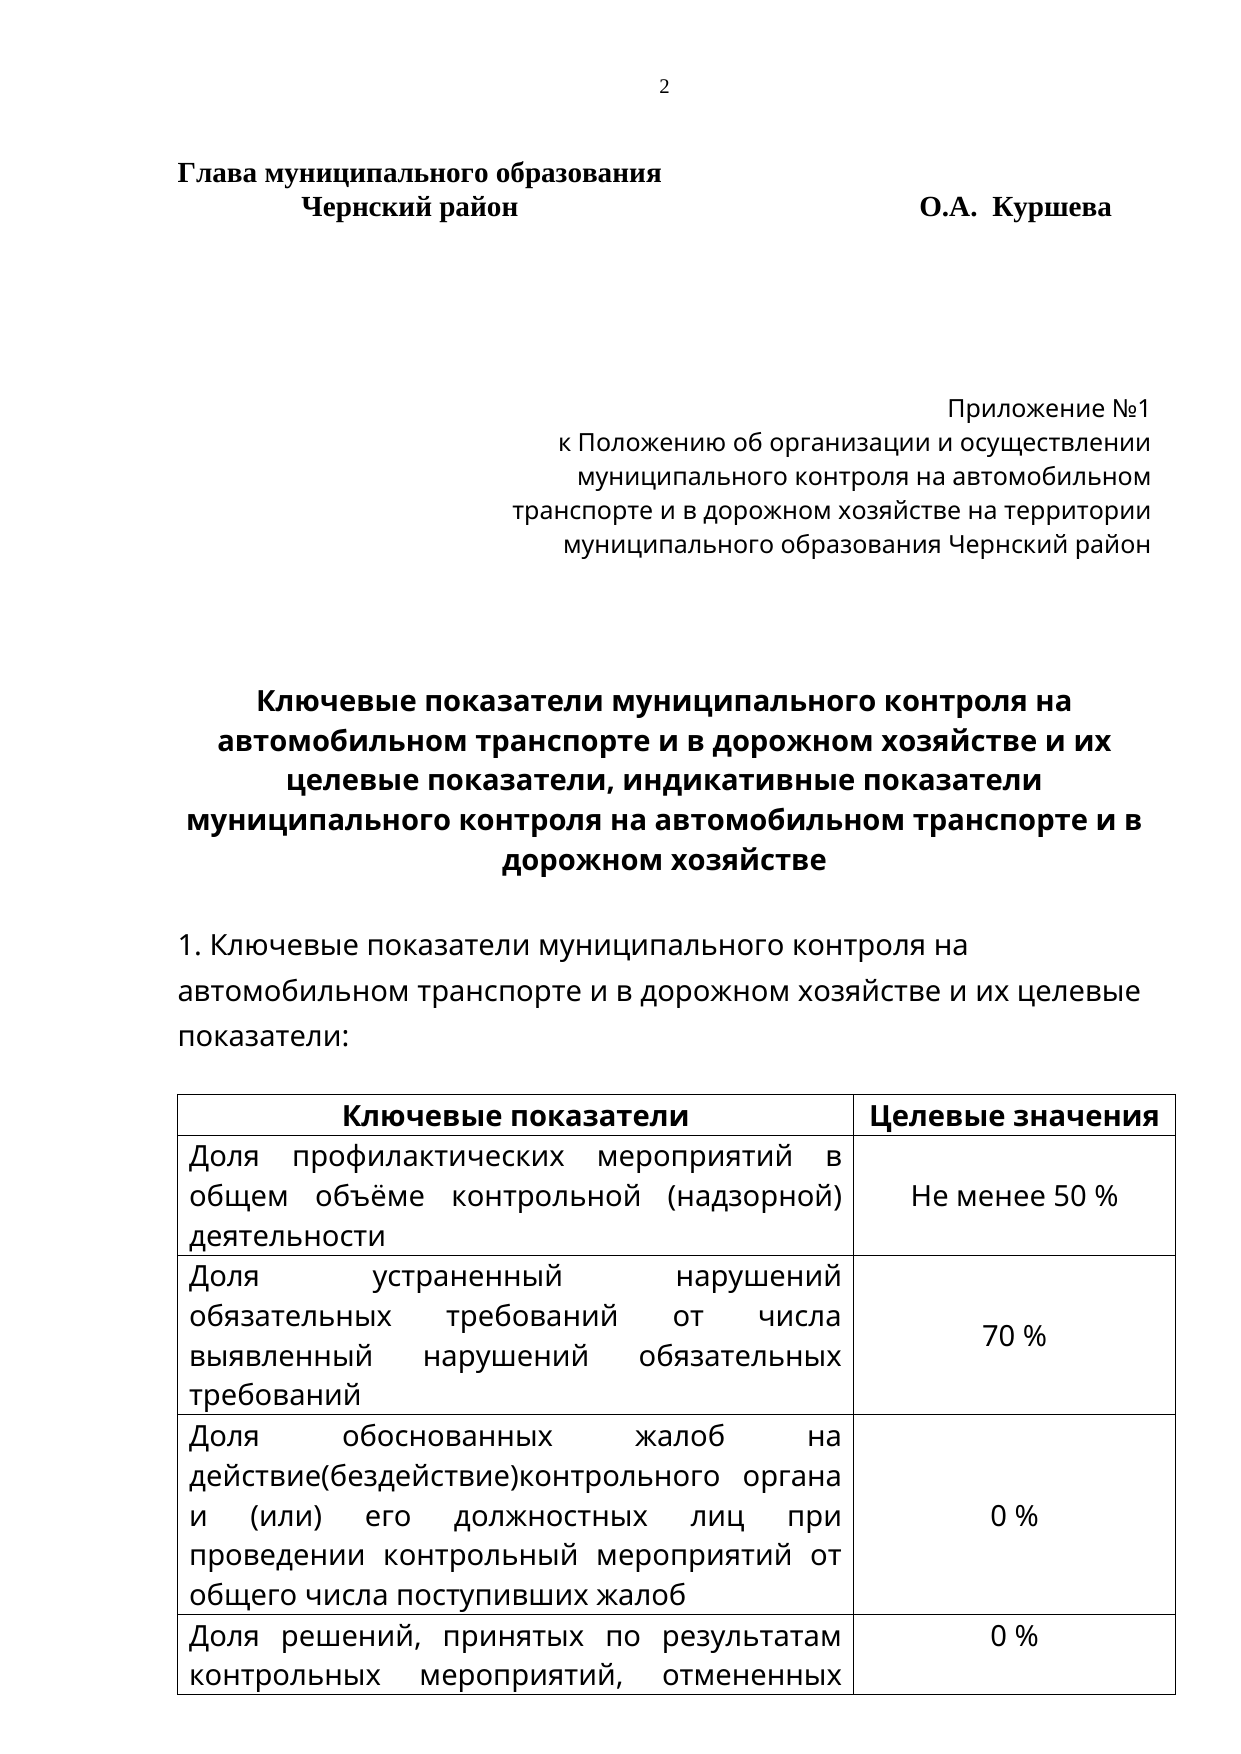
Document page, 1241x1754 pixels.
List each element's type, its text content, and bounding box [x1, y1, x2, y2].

table_cell 0 % [854, 1415, 1175, 1614]
text транспорте и в дорожном хозяйстве на территории [177, 493, 1152, 527]
text Чернский район О.А. Куршева [177, 189, 1152, 223]
table_header Целевые значения [854, 1095, 1175, 1134]
text муниципального контроля на автомобильном [177, 459, 1152, 493]
table_header Ключевые показатели [178, 1095, 853, 1134]
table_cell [178, 1615, 853, 1694]
text муниципального образования Чернский район [177, 527, 1152, 561]
text 1. Ключевые показатели муниципального контроля на автомобильном транспорте и в дорожном хозяйстве и их целевые показатели: [177, 924, 1152, 1055]
text Глава муниципального образования [177, 156, 1152, 189]
table_cell 70 % [854, 1256, 1175, 1414]
text к Положению об организации и осуществлении [177, 425, 1152, 459]
table_cell Не менее 50 % [854, 1136, 1175, 1254]
table_cell Доля профилактических мероприятий в общем объёме контрольной (надзорной) деятельности [178, 1136, 853, 1254]
table_cell Доля устраненный нарушений обязательных требований от числа выявленный нарушений обязательных требований [178, 1256, 853, 1414]
table_cell Доля обоснованных жалоб на действие(бездействие)контрольного органа и (или) его должностных лиц при проведении контрольный мероприятий от общего числа поступивших жалоб [178, 1415, 853, 1614]
text Приложение №1 [177, 391, 1152, 425]
text Ключевые показатели муниципального контроля на автомобильном транспорте и в дорожном хозяйстве и их целевые показатели, индикативные показатели муниципального контроля на автомобильном транспорте и в дорожном хозяйстве [177, 680, 1152, 879]
table_cell 0 % [854, 1615, 1175, 1694]
